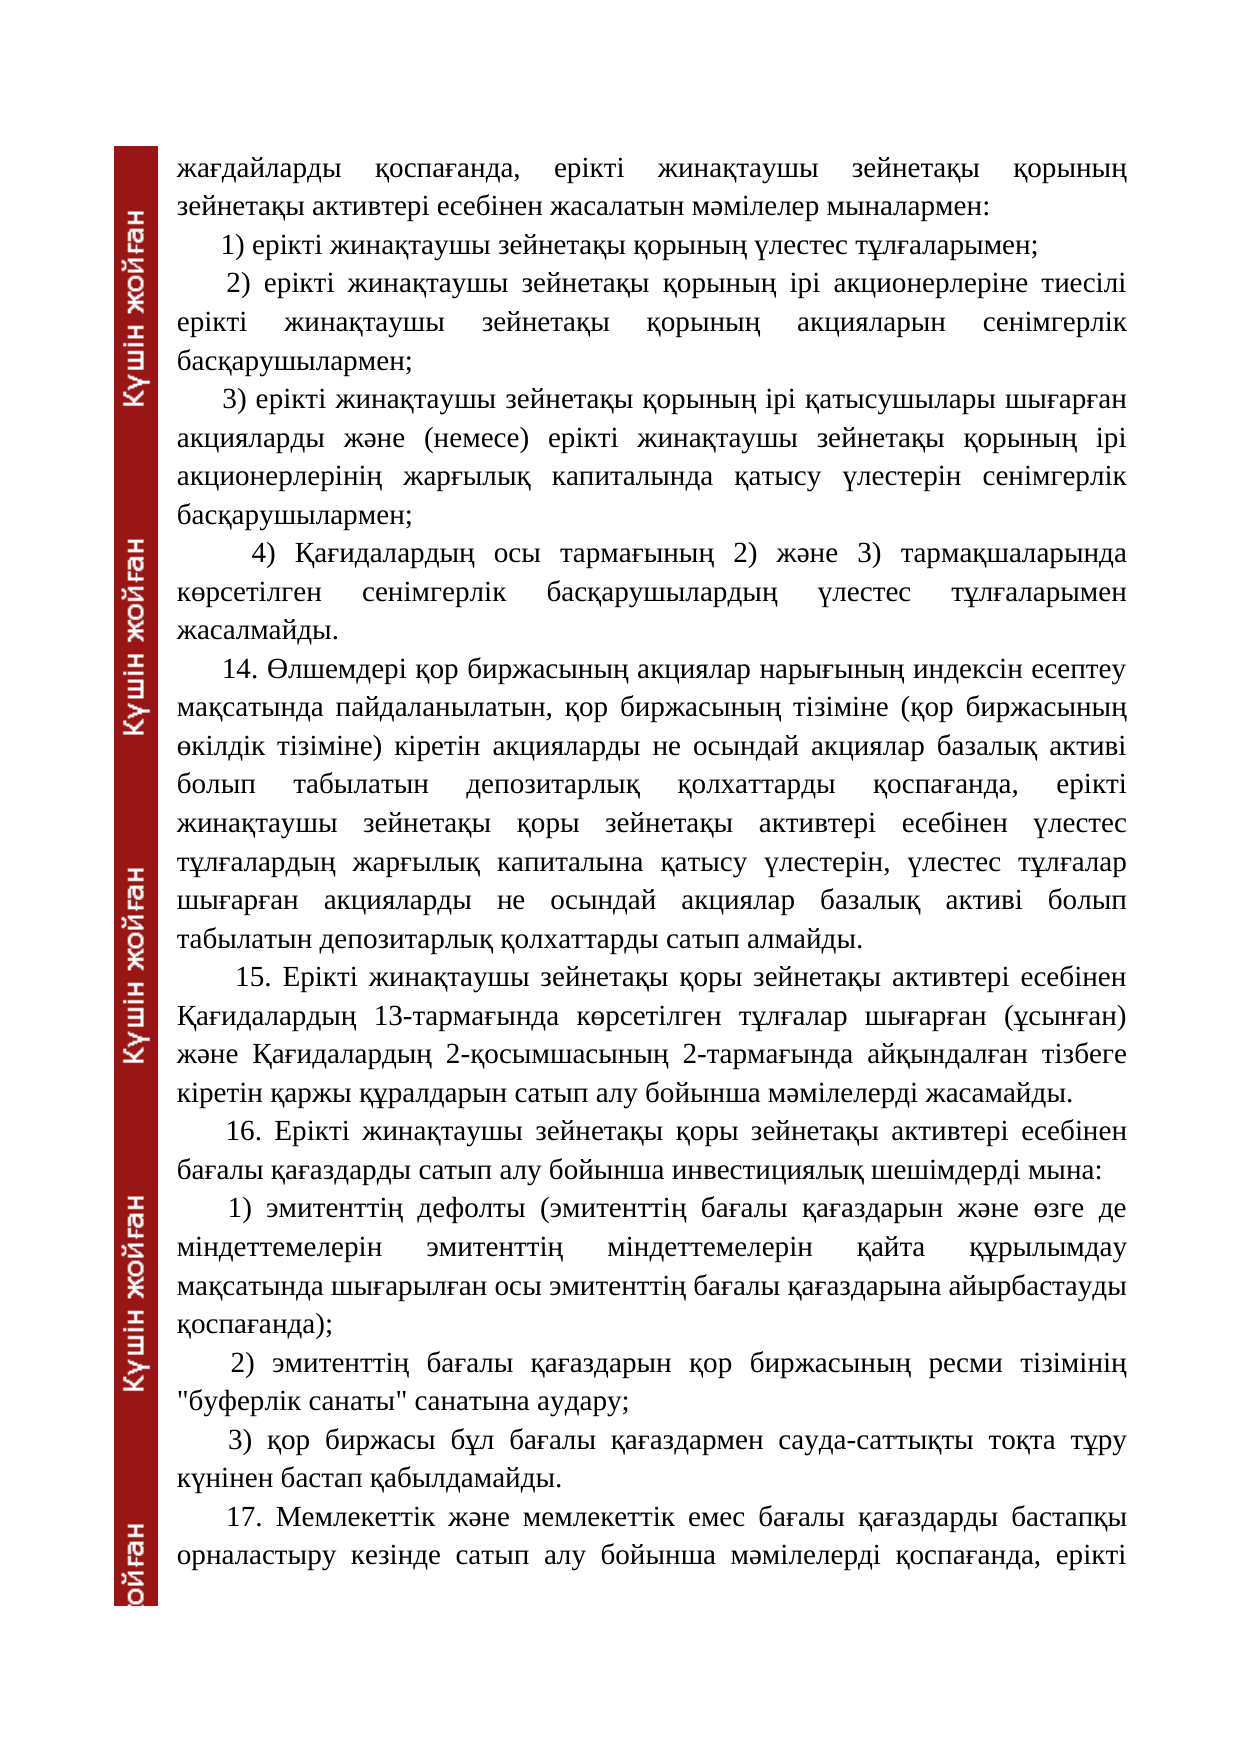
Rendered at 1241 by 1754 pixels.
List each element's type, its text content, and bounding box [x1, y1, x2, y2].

picture [114, 646, 158, 651]
picture [114, 1186, 158, 1191]
text 3) қор биржасы бұл бағалы қағаздармен сауда-саттықты тоқта тұру күнінен бастап қабылдамайды. [112, 1422, 1128, 1494]
picture [114, 954, 158, 959]
picture [114, 146, 158, 150]
text 15. Ерікті жинақтаушы зейнетақы қоры зейнетақы активтері есебінен Қағидалардың 13-тармағында көрсетілген тұлғалар шығарған (ұсынған) және Қағидалардың 2-қосымшасының 2-тармағында айқындалған тізбеге кіретін қаржы құралдарын сатып алу бойынша мәмілелерді жасамайды. [112, 959, 1128, 1108]
picture [114, 1108, 158, 1113]
text 3) ерікті жинақтаушы зейнетақы қорының ірі қатысушылары шығарған акцияларды және (немесе) ерікті жинақтаушы зейнетақы қорының ірі акционерлерінің жарғылық капиталында қатысу үлестерін сенімгерлік басқарушылармен; [112, 381, 1128, 530]
picture [114, 1494, 158, 1499]
picture [114, 376, 158, 381]
text 4) Қағидалардың осы тармағының 2) және 3) тармақшаларында көрсетілген сенімгерлік басқарушылардың үлестес тұлғаларымен жасалмайды. [112, 535, 1128, 646]
picture [114, 1571, 158, 1606]
text 16. Ерікті жинақтаушы зейнетақы қоры зейнетақы активтері есебінен бағалы қағаздарды сатып алу бойынша инвестициялық шешімдерді мына: [112, 1113, 1128, 1186]
text 1) эмитенттің дефолты (эмитенттің бағалы қағаздарын және өзге де міндеттемелерін эмитенттің міндеттемелерін қайта құрылымдау мақсатында шығарылған осы эмитенттің бағалы қағаздарына айырбастауды қоспағанда); [112, 1191, 1128, 1340]
text 14. Өлшемдері қор биржасының акциялар нарығының индексін есептеу мақсатында пайдаланылатын, қор биржасының тізіміне (қор биржасының өкілдік тізіміне) кіретін акцияларды не осындай акциялар базалық активі болып табылатын депозитарлық қолхаттарды қоспағанда, ерікті жинақтаушы зейнетақы қоры зейнетақы активтері есебінен үлестес тұлғалардың жарғылық капиталына қатысу үлестерін, үлестес тұлғалар шығарған акцияларды не осындай акциялар базалық активі болып табылатын депозитарлық қолхаттарды сатып алмайды. [112, 651, 1128, 954]
picture [114, 1417, 158, 1422]
picture [114, 530, 158, 535]
picture [114, 222, 158, 227]
text 2) ерікті жинақтаушы зейнетақы қорының ірі акционерлеріне тиесілі ерікті жинақтаушы зейнетақы қорының акцияларын сенімгерлік басқарушылармен; [112, 266, 1128, 376]
text 1) ерікті жинақтаушы зейнетақы қорының үлестес тұлғаларымен; [112, 227, 1128, 261]
picture [114, 261, 158, 266]
picture [114, 1340, 158, 1345]
text 2) эмитенттің бағалы қағаздарын қор биржасының ресми тізімінің "буферлік санаты" санатына аудару; [112, 1345, 1128, 1417]
